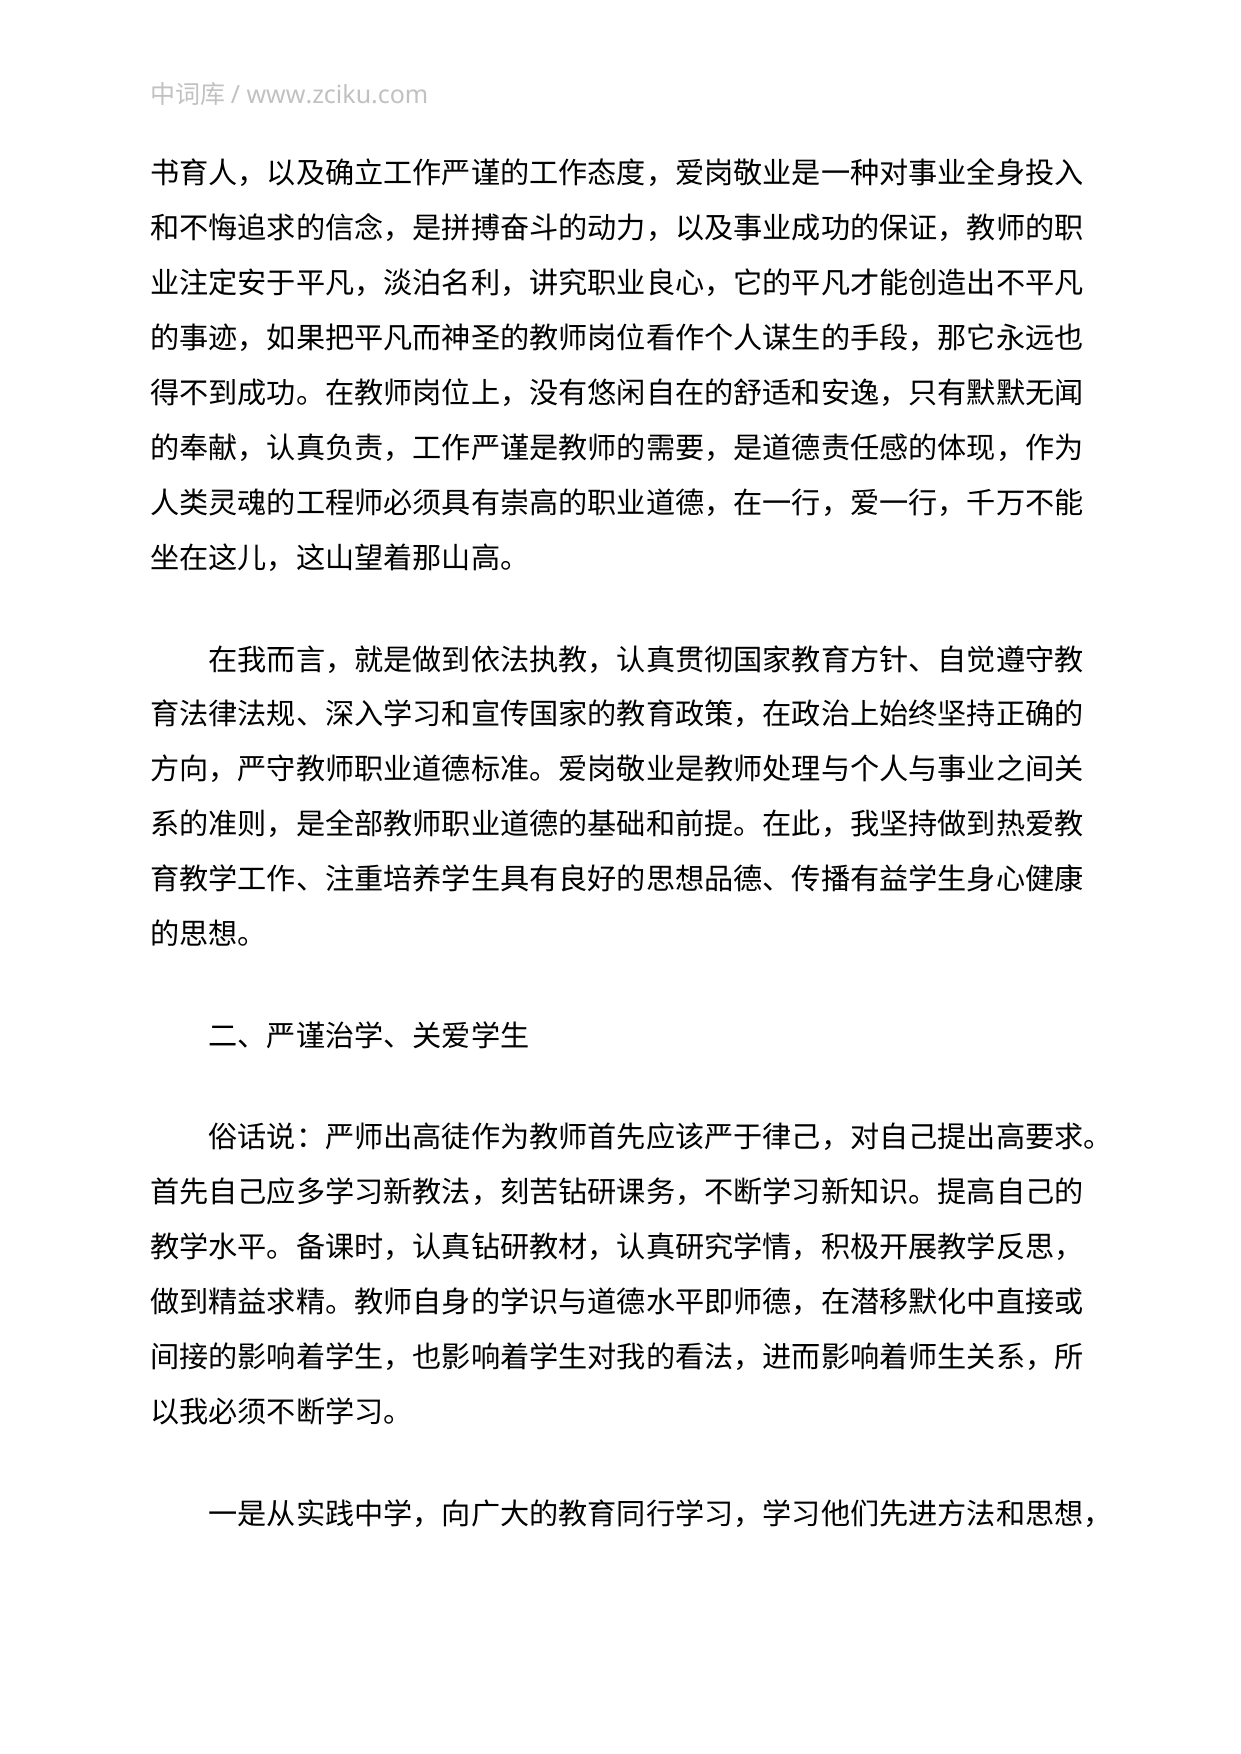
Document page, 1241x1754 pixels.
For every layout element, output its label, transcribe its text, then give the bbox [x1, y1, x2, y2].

text 二、严谨治学、关爱学生 [150, 1012, 1090, 1054]
text 在我而言，就是做到依法执教，认真贯彻国家教育方针、自觉遵守教育法律法规、深入学习和宣传国家的教育政策，在政治上始终坚持正确的方向，严守教师职业道德标准。爱岗敬业是教师处理与个人与事业之间关系的准则，是全部教师职业道德的基础和前提。在此，我坚持做到热爱教育教学工作、注重培养学生具有良好的思想品德、传播有益学生身心健康的思想。 [150, 636, 1090, 953]
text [150, 150, 1090, 577]
text 一是从实践中学，向广大的教育同行学习，学习他们先进方法和思想， [150, 1490, 1090, 1533]
text 俗话说：严师出高徒作为教师首先应该严于律己，对自己提出高要求。首先自己应多学习新教法，刻苦钻研课务，不断学习新知识。提高自己的教学水平。备课时，认真钻研教材，认真研究学情，积极开展教学反思，做到精益求精。教师自身的学识与道德水平即师德，在潜移默化中直接或间接的影响着学生，也影响着学生对我的看法，进而影响着师生关系，所以我必须不断学习。 [150, 1114, 1090, 1431]
